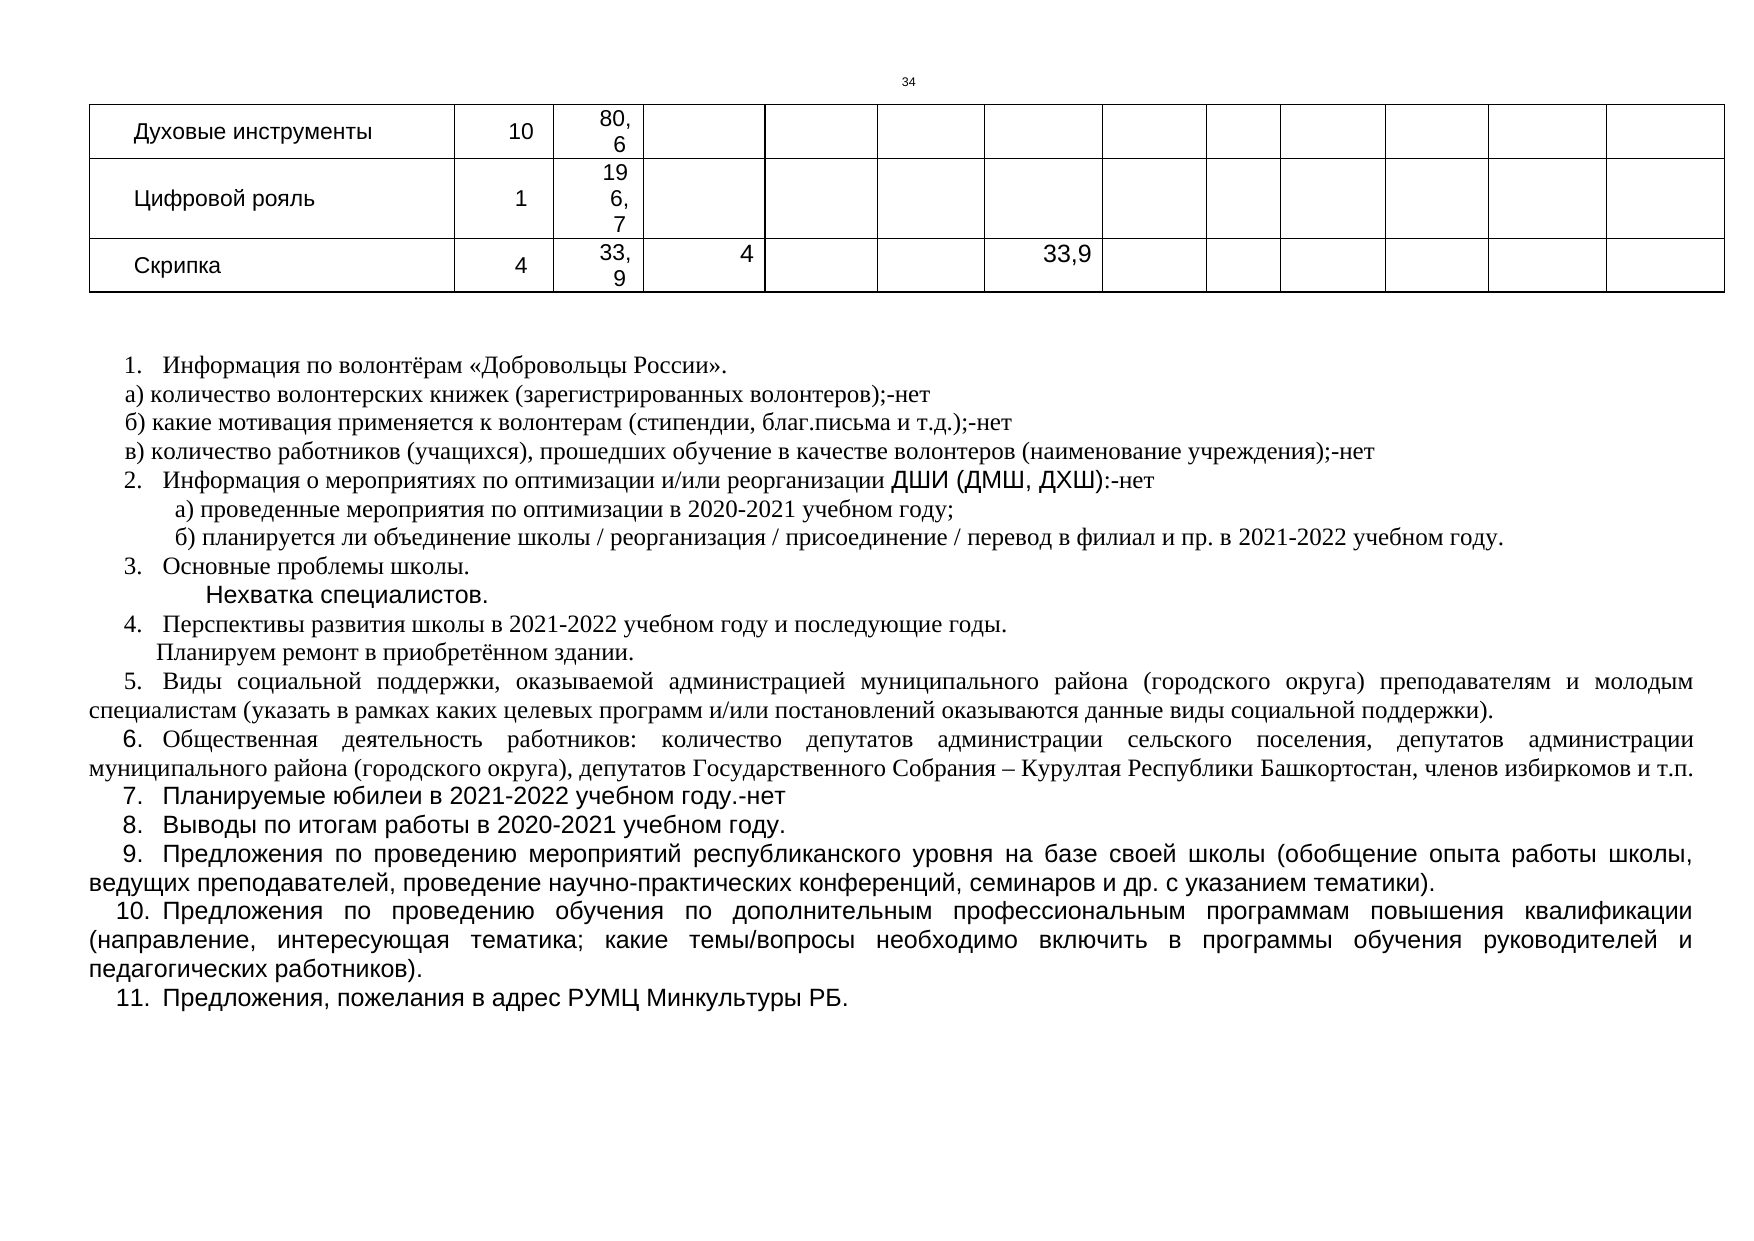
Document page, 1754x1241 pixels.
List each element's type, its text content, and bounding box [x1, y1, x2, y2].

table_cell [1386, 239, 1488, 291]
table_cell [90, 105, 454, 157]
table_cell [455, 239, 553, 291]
list Перспективы развития школы в 2021-2022 учебном году и последующие годы. [89, 609, 1695, 637]
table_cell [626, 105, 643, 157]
text а) количество волонтерских книжек (зарегистрированных волонтеров);-нет [124, 379, 1695, 407]
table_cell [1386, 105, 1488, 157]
list Предложения по проведению обучения по дополнительным профессиональным программам повышения квалификации (направление, интересующая тематика; какие темы/вопросы необходимо включить в программы обучения руководителей и педагогических работников). [89, 896, 1695, 983]
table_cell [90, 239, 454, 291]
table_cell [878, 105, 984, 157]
text б) планируется ли объединение школы / реорганизация / присоединение / перевод в филиал и пр. в 2021-2022 учебном году. [130, 522, 1695, 551]
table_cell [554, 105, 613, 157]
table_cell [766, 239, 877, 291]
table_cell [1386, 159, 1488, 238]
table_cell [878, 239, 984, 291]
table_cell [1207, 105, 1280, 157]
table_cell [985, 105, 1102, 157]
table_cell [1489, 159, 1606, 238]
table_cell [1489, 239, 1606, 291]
list Выводы по итогам работы в 2020-2021 учебном году. [89, 810, 1695, 839]
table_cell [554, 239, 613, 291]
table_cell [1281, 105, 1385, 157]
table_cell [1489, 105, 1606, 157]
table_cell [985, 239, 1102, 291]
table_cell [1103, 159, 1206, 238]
text Нехватка специалистов. [130, 580, 1695, 609]
list Виды социальной поддержки, оказываемой администрацией муниципального района (городского округа) преподавателям и молодым специалистам (указать в рамках каких целевых программ и/или постановлений оказываются данные виды социальной поддержки). [89, 666, 1695, 724]
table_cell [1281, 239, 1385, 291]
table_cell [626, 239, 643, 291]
list Предложения по проведению мероприятий республиканского уровня на базе своей школы (обобщение опыта работы школы, ведущих преподавателей, проведение научно-практических конференций, семинаров и др. с указанием тематики). [89, 839, 1695, 896]
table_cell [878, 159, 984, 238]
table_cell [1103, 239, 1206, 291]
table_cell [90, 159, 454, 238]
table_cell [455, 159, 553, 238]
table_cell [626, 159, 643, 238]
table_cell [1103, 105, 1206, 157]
text б) какие мотивация применяется к волонтерам (стипендии, благ.письма и т.д.);-нет [124, 407, 1695, 436]
text а) проведенные мероприятия по оптимизации в 2020-2021 учебном году; [130, 494, 1695, 522]
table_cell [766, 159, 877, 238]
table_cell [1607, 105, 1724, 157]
list Планируемые юбилеи в 2021-2022 учебном году.-нет [89, 781, 1695, 810]
list Информация о мероприятиях по оптимизации и/или реорганизации ДШИ (ДМШ, ДХШ):-нет [89, 465, 1695, 494]
list Предложения, пожелания в адрес РУМЦ Минкультуры РБ. [89, 983, 1695, 1011]
text Планируем ремонт в приобретённом здании. [124, 637, 1695, 666]
list Основные проблемы школы. [89, 551, 1695, 580]
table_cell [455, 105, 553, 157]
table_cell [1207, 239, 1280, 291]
list Общественная деятельность работников: количество депутатов администрации сельского поселения, депутатов администрации муниципального района (городского округа), депутатов Государственного Собрания – Курултая Республики Башкортостан, членов избиркомов и т.п. [89, 724, 1695, 781]
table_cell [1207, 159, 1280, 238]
list Информация по волонтёрам «Добровольцы России». [133, 350, 1695, 379]
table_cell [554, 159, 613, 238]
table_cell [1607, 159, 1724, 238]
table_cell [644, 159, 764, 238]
text в) количество работников (учащихся), прошедших обучение в качестве волонтеров (наименование учреждения);-нет [124, 436, 1695, 465]
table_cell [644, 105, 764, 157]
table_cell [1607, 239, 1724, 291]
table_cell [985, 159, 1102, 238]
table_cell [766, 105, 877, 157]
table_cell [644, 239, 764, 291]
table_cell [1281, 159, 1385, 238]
